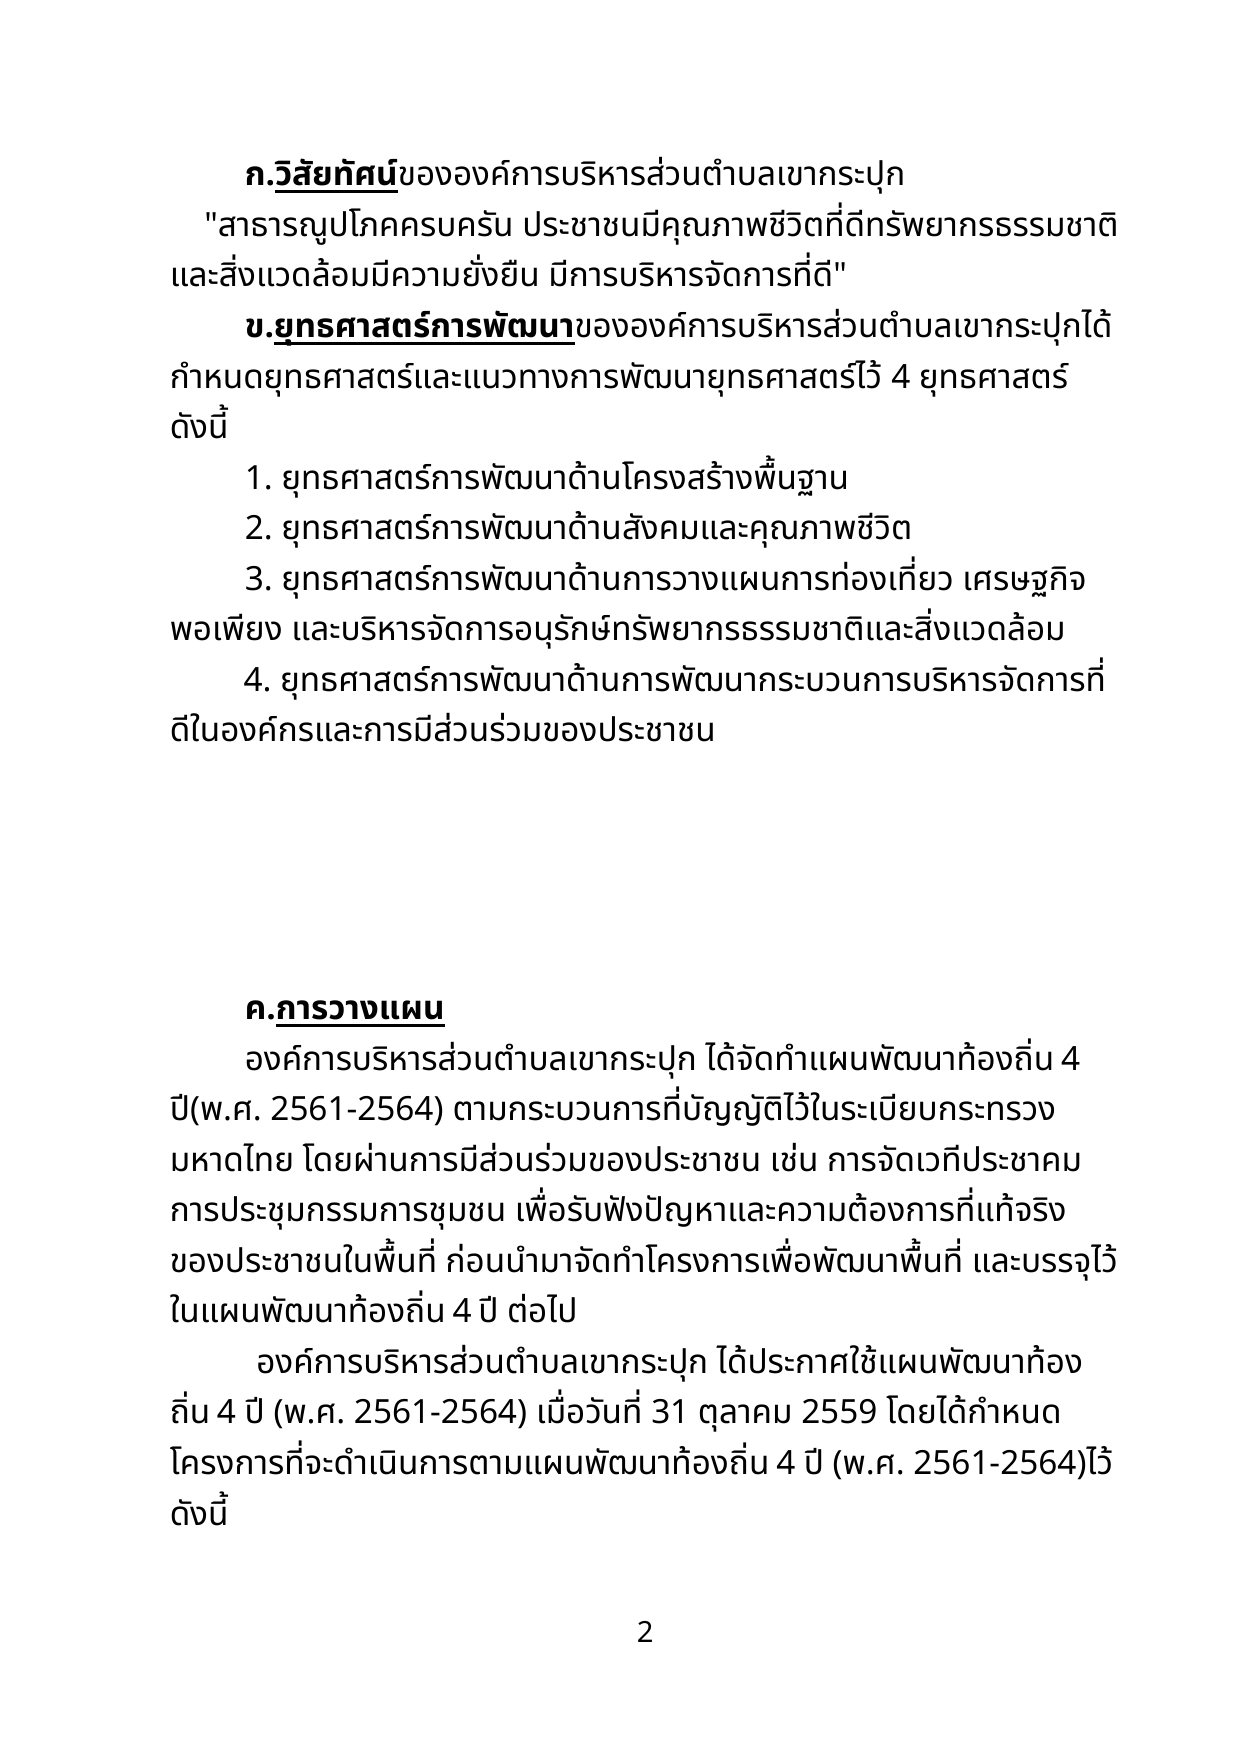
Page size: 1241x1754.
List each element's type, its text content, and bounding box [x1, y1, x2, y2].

text ข.ยุทธศาสตร์การพัฒนาขององค์การบริหารส่วนตำบลเขากระปุกได้กำหนดยุทธศาสตร์และแนวทางการพัฒนายุทธศาสตร์ไว้ 4 ยุทธศาสตร์ ดังนี้ [169, 302, 1120, 453]
text 1. ยุทธศาสตร์การพัฒนาด้านโครงสร้างพื้นฐาน [169, 453, 1120, 504]
text 2. ยุทธศาสตร์การพัฒนาด้านสังคมและคุณภาพชีวิต [169, 504, 1120, 555]
text 4. ยุทธศาสตร์การพัฒนาด้านการพัฒนากระบวนการบริหารจัดการที่ดีในองค์กรและการมีส่วนร่วมของประชาชน [169, 656, 1120, 757]
text องค์การบริหารส่วนตำบลเขากระปุก ได้จัดทำแผนพัฒนาท้องถิ่น4 ปี(พ.ศ. 2561-2564) ตามกระบวนการที่บัญญัติไว้ในระเบียบกระทรวงมหาดไทย โดยผ่านการมีส่วนร่วมของประชาชน เช่น การจัดเวทีประชาคม การประชุมกรรมการชุมชน เพื่อรับฟังปัญหาและความต้องการที่แท้จริงของประชาชนในพื้นที่ ก่อนนำมาจัดทำโครงการเพื่อพัฒนาพื้นที่ และบรรจุไว้ในแผนพัฒนาท้องถิ่น4ปี ต่อไป [169, 1034, 1120, 1338]
text องค์การบริหารส่วนตำบลเขากระปุก ได้ประกาศใช้แผนพัฒนาท้องถิ่น4 ปี (พ.ศ. 2561-2564) เมื่อวันที่ 31 ตุลาคม 2559 โดยได้กำหนดโครงการที่จะดำเนินการตามแผนพัฒนาท้องถิ่น4 ปี (พ.ศ. 2561-2564)ไว้ ดังนี้ [169, 1338, 1120, 1540]
text ก.วิสัยทัศน์ขององค์การบริหารส่วนตำบลเขากระปุก "สาธารณูปโภคครบครัน ประชาชนมีคุณภาพชีวิตที่ดีทรัพยากรธรรมชาติและสิ่งแวดล้อมมีความยั่งยืน มีการบริหารจัดการที่ดี" [169, 150, 1120, 302]
text ค.การวางแผน [243, 984, 1120, 1034]
text 3. ยุทธศาสตร์การพัฒนาด้านการวางแผนการท่องเที่ยว เศรษฐกิจพอเพียง และบริหารจัดการอนุรักษ์ทรัพยากรธรรมชาติและสิ่งแวดล้อม [169, 555, 1120, 656]
